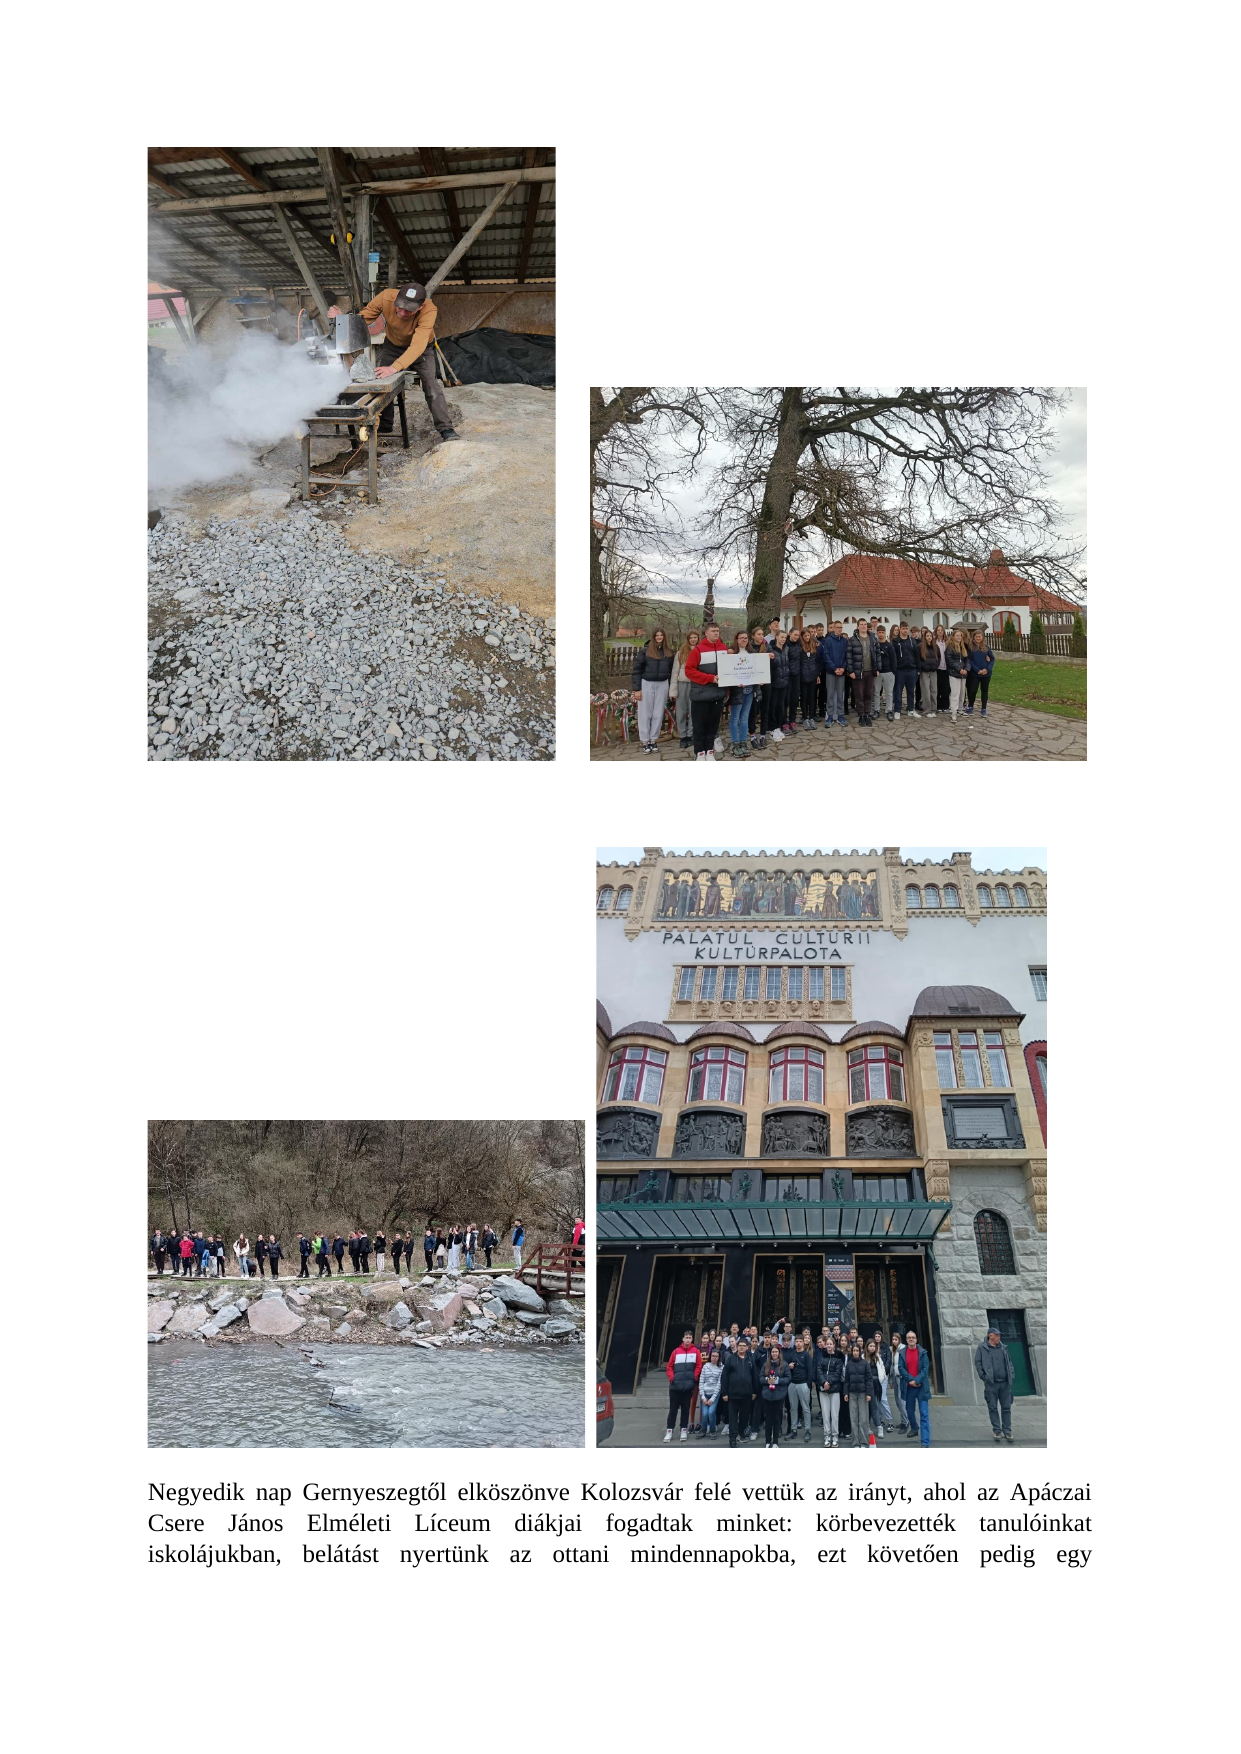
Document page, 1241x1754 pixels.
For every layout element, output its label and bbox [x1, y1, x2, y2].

picture [596, 847, 1047, 1448]
picture [147, 1120, 586, 1448]
text [148, 1477, 1093, 1568]
picture [590, 387, 1087, 761]
picture [147, 147, 556, 761]
